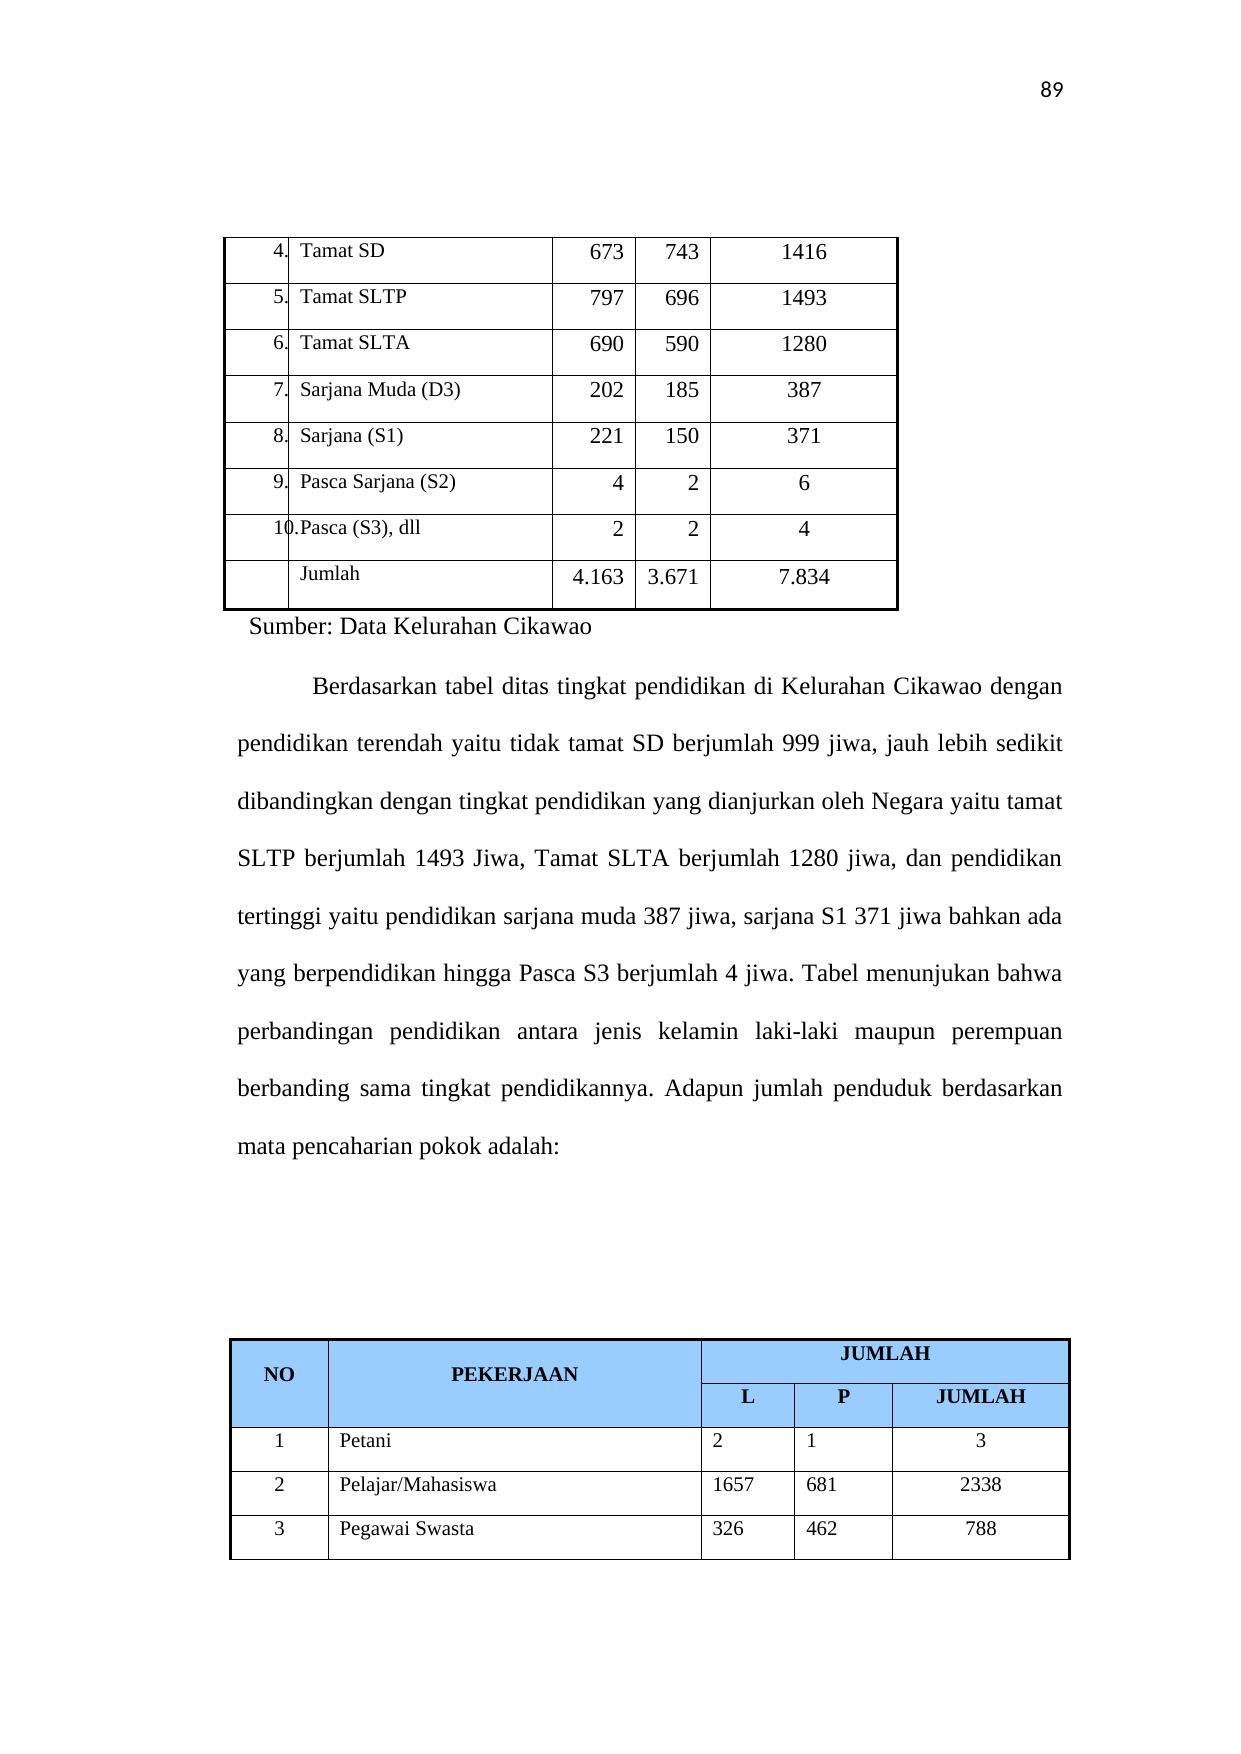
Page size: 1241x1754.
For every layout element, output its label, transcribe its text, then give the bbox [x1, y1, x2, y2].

table_cell 1416 [711, 238, 896, 283]
table_cell 185 [636, 376, 710, 422]
table_cell Pelajar/Mahasiswa [329, 1472, 701, 1515]
table_cell 202 [553, 376, 635, 422]
table_cell 1280 [711, 330, 896, 375]
table_cell 371 [711, 423, 896, 468]
table_cell Sarjana (S1) [289, 423, 552, 468]
table_cell 2 [553, 515, 635, 560]
table_cell [226, 284, 288, 329]
table_cell [226, 238, 288, 283]
table_cell 6 [711, 469, 896, 514]
text Berdasarkan tabel ditas tingkat pendidikan di Kelurahan Cikawao dengan pendidikan terendah yaitu tidak tamat SD berjumlah 999 jiwa, jauh lebih sedikit dibandingkan dengan tingkat pendidikan yang dianjurkan oleh Negara yaitu tamat SLTP berjumlah 1493 Jiwa, Tamat SLTA berjumlah 1280 jiwa, dan pendidikan tertinggi yaitu pendidikan sarjana muda 387 jiwa, sarjana S1 371 jiwa bahkan ada yang berpendidikan hingga Pasca S3 berjumlah 4 jiwa. Tabel menunjukan bahwa perbandingan pendidikan antara jenis kelamin laki-laki maupun perempuan berbanding sama tingkat pendidikannya. Adapun jumlah penduduk berdasarkan mata pencaharian pokok adalah: [237, 671, 1063, 1159]
table_cell 681 [795, 1472, 892, 1515]
table_cell 462 [795, 1516, 892, 1559]
table_cell Tamat SLTP [289, 284, 552, 329]
table_cell 7.834 [711, 561, 896, 608]
table_header NO [232, 1341, 328, 1427]
table_cell P [795, 1384, 892, 1427]
table_cell 150 [636, 423, 710, 468]
table_cell Pasca (S3), dll [289, 515, 552, 560]
table_cell [226, 330, 288, 375]
table_cell 743 [636, 238, 710, 283]
table_cell 3 [893, 1428, 1068, 1471]
table_cell 1657 [702, 1472, 794, 1515]
table_cell Tamat SD [289, 238, 552, 283]
table_cell 2 [702, 1428, 794, 1471]
table_cell [226, 423, 288, 468]
table_cell [226, 515, 288, 560]
table_cell 2 [232, 1472, 328, 1515]
table_cell 4.163 [553, 561, 635, 608]
table_cell 1 [795, 1428, 892, 1471]
table_cell 221 [553, 423, 635, 468]
table_cell [226, 376, 288, 422]
table_cell JUMLAH [893, 1384, 1068, 1427]
table_cell L [702, 1384, 794, 1427]
table_cell 590 [636, 330, 710, 375]
table_cell 3 [232, 1516, 328, 1559]
table_cell 2 [636, 469, 710, 514]
table_cell 797 [553, 284, 635, 329]
table_cell 696 [636, 284, 710, 329]
table_cell 2 [636, 515, 710, 560]
table_cell 690 [553, 330, 635, 375]
table_cell Tamat SLTA [289, 330, 552, 375]
table_cell Jumlah [289, 561, 552, 608]
table_cell [226, 561, 288, 608]
table_cell Sarjana Muda (D3) [289, 376, 552, 422]
table_cell 326 [702, 1516, 794, 1559]
table_cell 673 [553, 238, 635, 283]
table_cell 3.671 [636, 561, 710, 608]
table_cell 1 [232, 1428, 328, 1471]
table_cell 1493 [711, 284, 896, 329]
table_cell Pasca Sarjana (S2) [289, 469, 552, 514]
table_cell [226, 469, 288, 514]
table_cell 2338 [893, 1472, 1068, 1515]
table_header JUMLAH [702, 1341, 1068, 1383]
table_header PEKERJAAN [329, 1341, 701, 1427]
table_cell 788 [893, 1516, 1068, 1559]
table_cell Pegawai Swasta [329, 1516, 701, 1559]
table_cell Petani [329, 1428, 701, 1471]
table_cell 4 [711, 515, 896, 560]
table_cell 4 [553, 469, 635, 514]
table_cell 387 [711, 376, 896, 422]
text Sumber: Data Kelurahan Cikawao [237, 611, 1063, 640]
